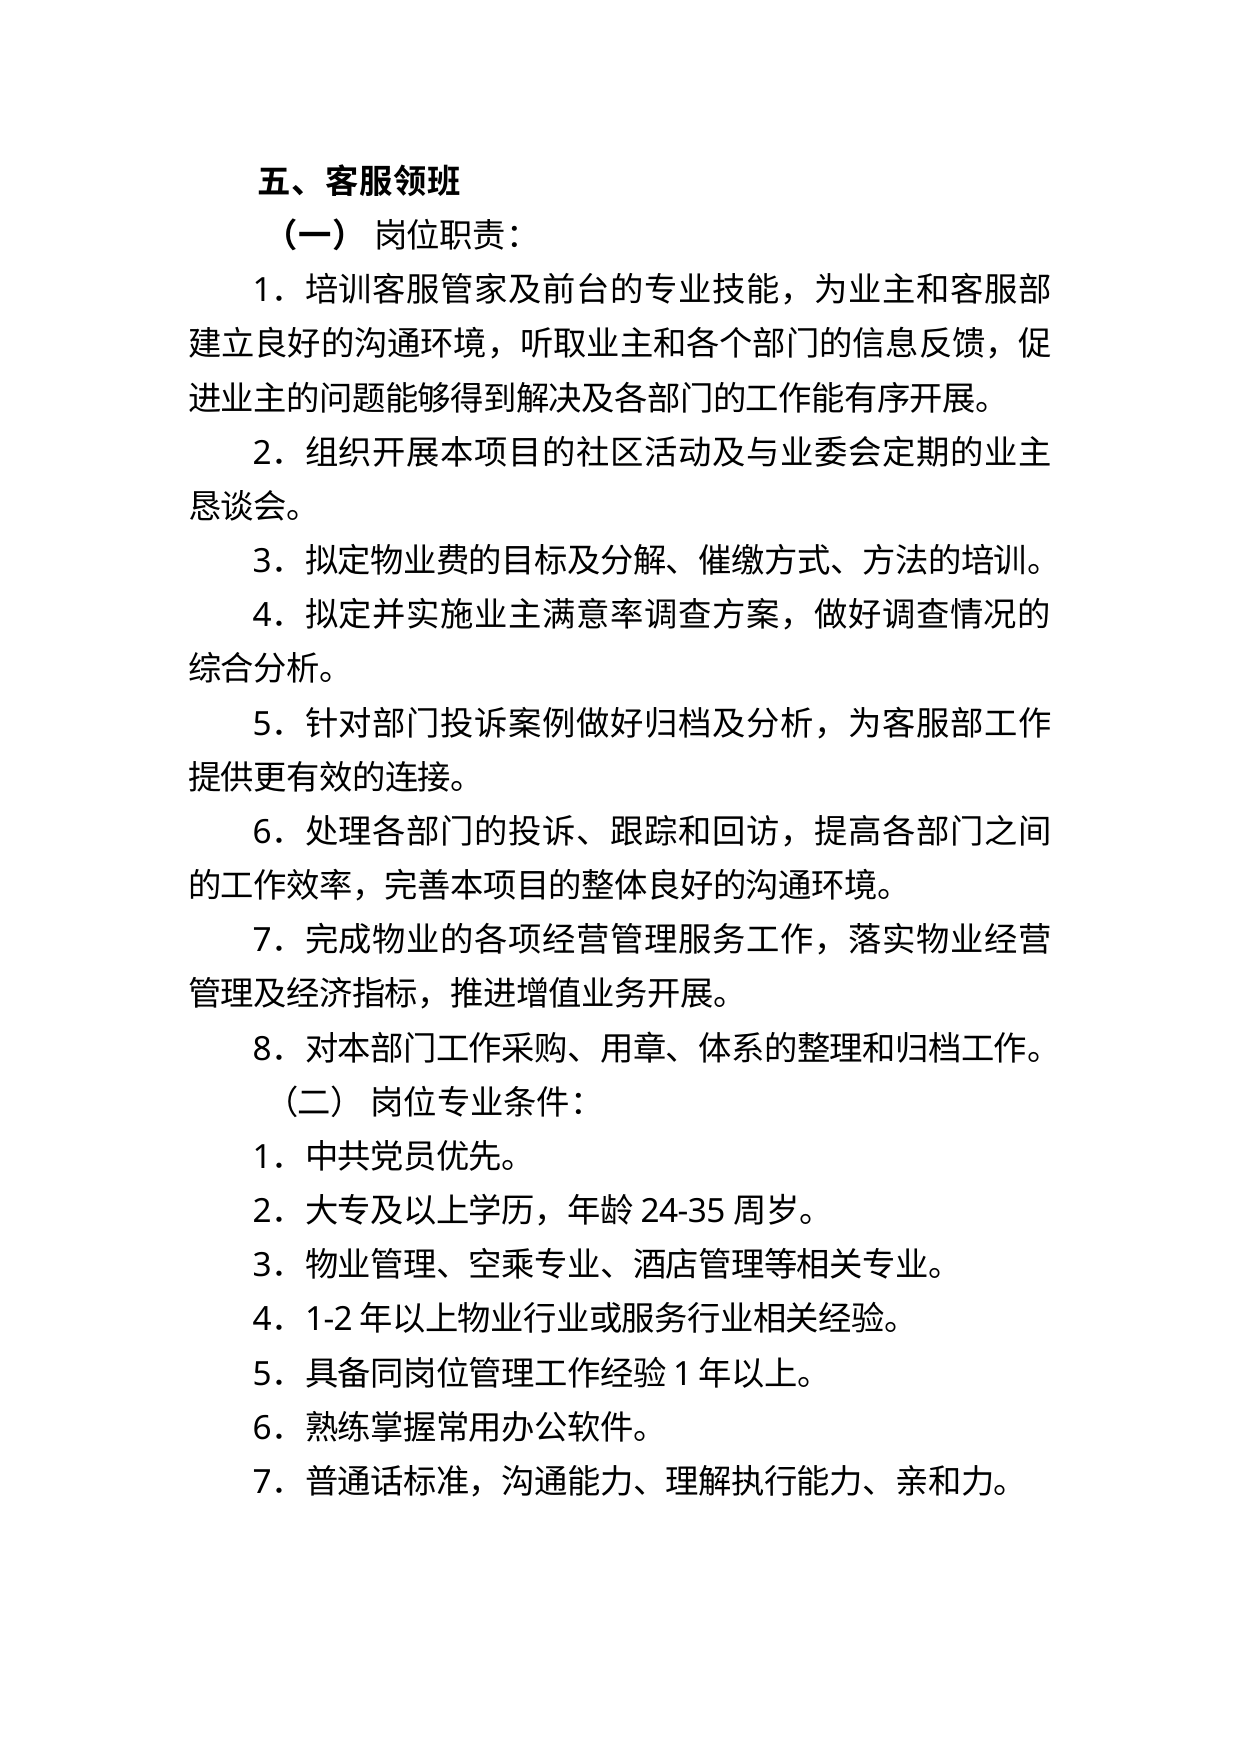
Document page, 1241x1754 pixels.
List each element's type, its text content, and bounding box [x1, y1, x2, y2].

list 中共党员优先。 [188, 1125, 1052, 1179]
list 处理各部门的投诉、跟踪和回访，提高各部门之间的工作效率，完善本项目的整体良好的沟通环境。 [188, 800, 1052, 908]
list 客服领班 [188, 150, 1052, 204]
list 大专及以上学历，年龄 24-35 周岁。 [188, 1179, 1052, 1233]
list 熟练掌握常用办公软件。 [188, 1396, 1052, 1450]
list 1-2年以上物业行业或服务行业相关经验。 [188, 1287, 1052, 1342]
list 组织开展本项目的社区活动及与业委会定期的业主恳谈会。 [188, 421, 1052, 529]
list 具备同岗位管理工作经验1年以上。 [188, 1342, 1052, 1396]
list 普通话标准，沟通能力、理解执行能力、亲和力。 [188, 1450, 1052, 1504]
list 拟定物业费的目标及分解、催缴方式、方法的培训。 [188, 529, 1052, 583]
list 完成物业的各项经营管理服务工作，落实物业经营管理及经济指标，推进增值业务开展。 [188, 908, 1052, 1017]
list 针对部门投诉案例做好归档及分析，为客服部工作提供更有效的连接。 [188, 692, 1052, 800]
list 物业管理、空乘专业、酒店管理等相关专业。 [188, 1233, 1052, 1287]
list 岗位职责： [232, 204, 1052, 258]
list 对本部门工作采购、用章、体系的整理和归档工作。 [188, 1017, 1052, 1071]
list 岗位专业条件： [232, 1071, 1052, 1125]
list 拟定并实施业主满意率调查方案，做好调查情况的综合分析。 [188, 583, 1052, 692]
list 培训客服管家及前台的专业技能，为业主和客服部建立良好的沟通环境，听取业主和各个部门的信息反馈，促进业主的问题能够得到解决及各部门的工作能有序开展。 [188, 258, 1052, 421]
